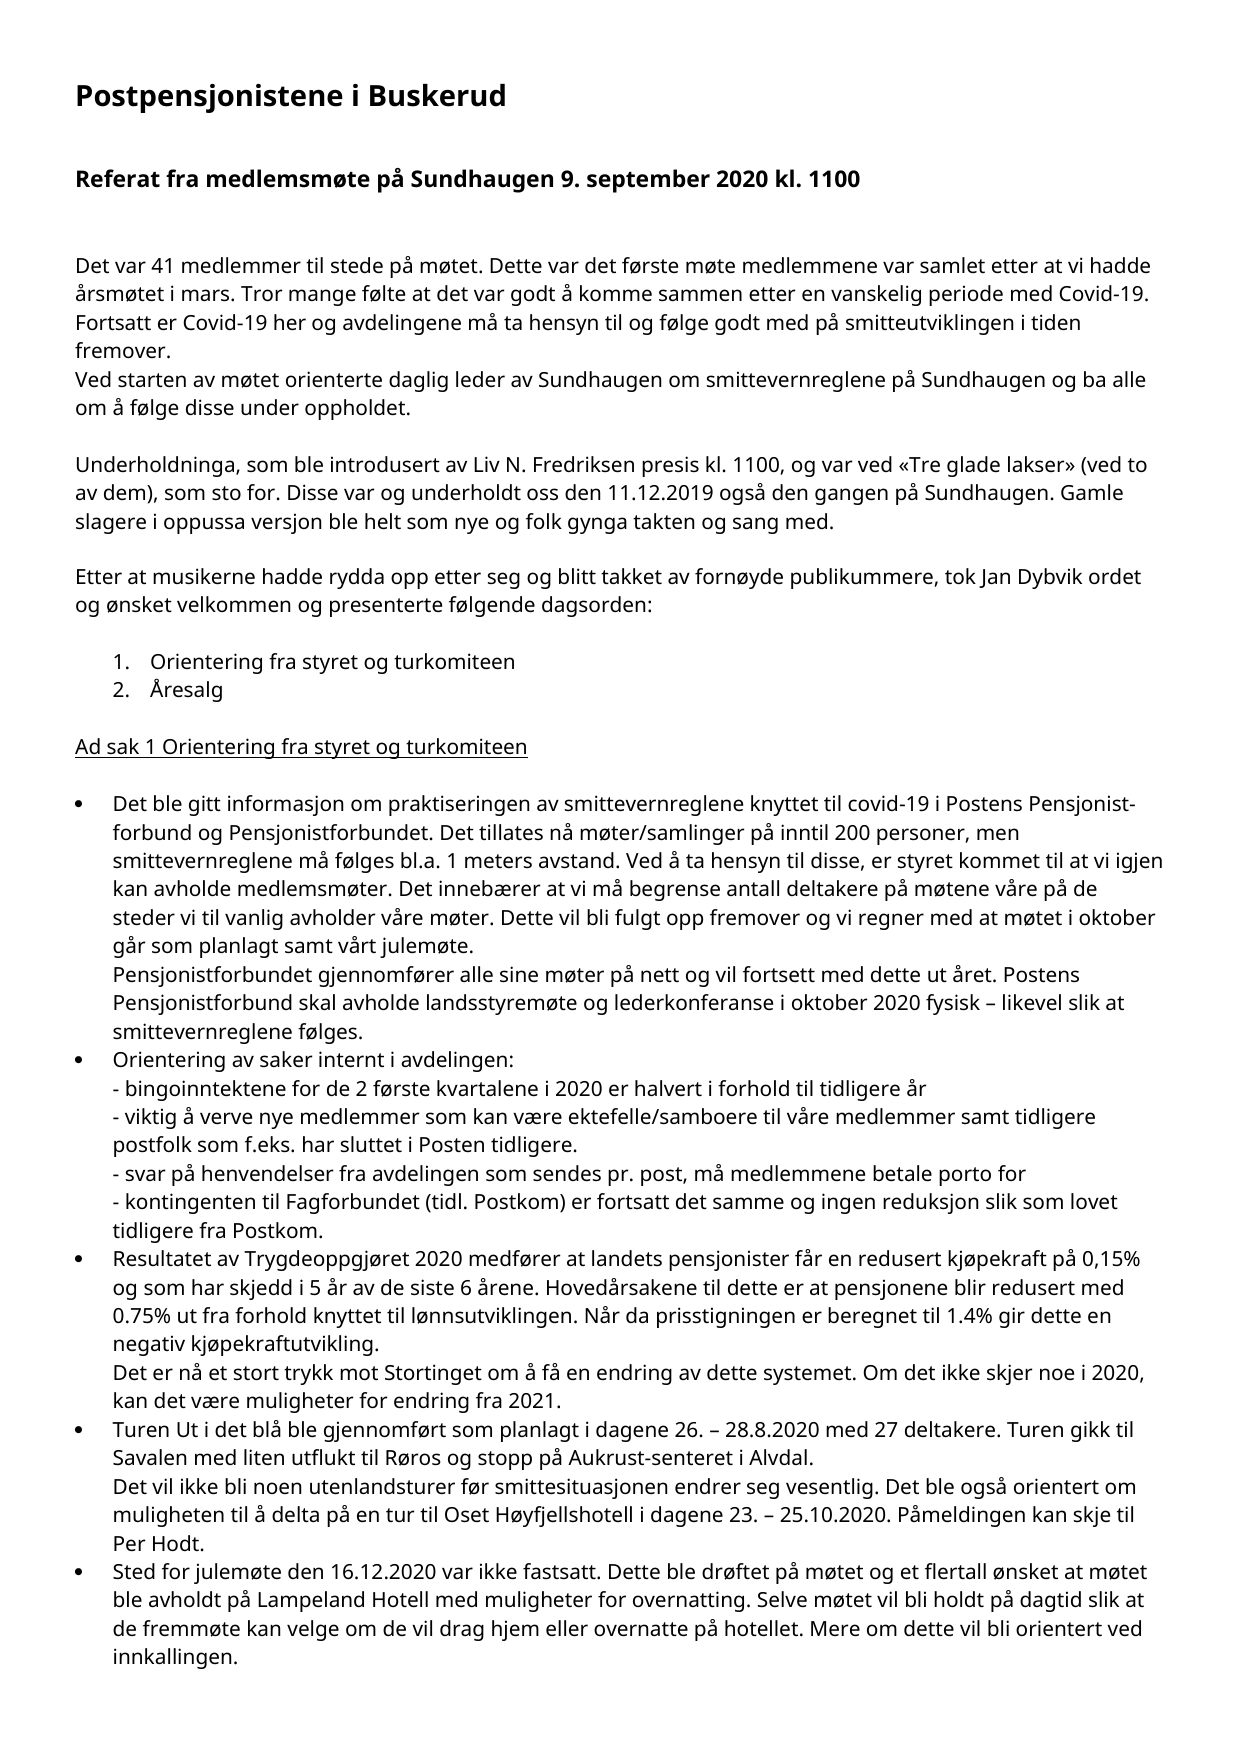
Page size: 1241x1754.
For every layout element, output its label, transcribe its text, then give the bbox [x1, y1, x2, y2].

text Det var 41 medlemmer til stede på møtet. Dette var det første møte medlemmene var samlet etter at vi hadde årsmøtet i mars. Tror mange følte at det var godt å komme sammen etter en vanskelig periode med Covid-19. Fortsatt er Covid-19 her og avdelingene må ta hensyn til og følge godt med på smitteutviklingen i tiden fremover. [75, 251, 1165, 365]
text Referat fra medlemsmøte på Sundhaugen 9. september 2020 kl. 1100 [75, 163, 1165, 194]
list Sted for julemøte den 16.12.2020 var ikke fastsatt. Dette ble drøftet på møtet og et flertall ønsket at møtet ble avholdt på Lampeland Hotell med muligheter for overnatting. Selve møtet vil bli holdt på dagtid slik at de fremmøte kan velge om de vil drag hjem eller overnatte på hotellet. Mere om dette vil bli orientert ved innkallingen. [75, 1557, 1165, 1671]
text Postpensjonistene i Buskerud [75, 75, 1165, 115]
list Åresalg [112, 676, 1165, 704]
list Orientering av saker internt i avdelingen: - bingoinntektene for de 2 første kvartalene i 2020 er halvert i forhold til tidligere år - viktig å verve nye medlemmer som kan være ektefelle/samboere til våre medlemmer samt tidligere postfolk som f.eks. har sluttet i Posten tidligere. - svar på henvendelser fra avdelingen som sendes pr. post, må medlemmene betale porto for - kontingenten til Fagforbundet (tidl. Postkom) er fortsatt det samme og ingen reduksjon slik som lovet tidligere fra Postkom. [75, 1045, 1165, 1244]
text Ad sak 1 Orientering fra styret og turkomiteen [75, 732, 1165, 761]
list Orientering fra styret og turkomiteen [112, 647, 1165, 676]
text Ved starten av møtet orienterte daglig leder av Sundhaugen om smittevernreglene på Sundhaugen og ba alle om å følge disse under oppholdet. [75, 365, 1165, 422]
text Underholdninga, som ble introdusert av Liv N. Fredriksen presis kl. 1100, og var ved «Tre glade lakser» (ved to av dem), som sto for. Disse var og underholdt oss den 11.12.2019 også den gangen på Sundhaugen. Gamle slagere i oppussa versjon ble helt som nye og folk gynga takten og sang med. [75, 450, 1165, 535]
list Resultatet av Trygdeoppgjøret 2020 medfører at landets pensjonister får en redusert kjøpekraft på 0,15% og som har skjedd i 5 år av de siste 6 årene. Hovedårsakene til dette er at pensjonene blir redusert med 0.75% ut fra forhold knyttet til lønnsutviklingen. Når da prisstigningen er beregnet til 1.4% gir dette en negativ kjøpekraftutvikling. Det er nå et stort trykk mot Stortinget om å få en endring av dette systemet. Om det ikke skjer noe i 2020, kan det være muligheter for endring fra 2021. [75, 1244, 1165, 1415]
text Etter at musikerne hadde rydda opp etter seg og blitt takket av fornøyde publikummere, tok Jan Dybvik ordet og ønsket velkommen og presenterte følgende dagsorden: [75, 562, 1165, 619]
list Det ble gitt informasjon om praktiseringen av smittevernreglene knyttet til covid-19 i Postens Pensjonist-forbund og Pensjonistforbundet. Det tillates nå møter/samlinger på inntil 200 personer, men smittevernreglene må følges bl.a. 1 meters avstand. Ved å ta hensyn til disse, er styret kommet til at vi igjen kan avholde medlemsmøter. Det innebærer at vi må begrense antall deltakere på møtene våre på de steder vi til vanlig avholder våre møter. Dette vil bli fulgt opp fremover og vi regner med at møtet i oktober går som planlagt samt vårt julemøte. Pensjonistforbundet gjennomfører alle sine møter på nett og vil fortsett med dette ut året. Postens Pensjonistforbund skal avholde landsstyremøte og lederkonferanse i oktober 2020 fysisk – likevel slik at smittevernreglene følges. [75, 789, 1165, 1045]
list Turen Ut i det blå ble gjennomført som planlagt i dagene 26. – 28.8.2020 med 27 deltakere. Turen gikk til Savalen med liten utflukt til Røros og stopp på Aukrust-senteret i Alvdal. Det vil ikke bli noen utenlandsturer før smittesituasjonen endrer seg vesentlig. Det ble også orientert om muligheten til å delta på en tur til Oset Høyfjellshotell i dagene 23. – 25.10.2020. Påmeldingen kan skje til Per Hodt. [75, 1415, 1165, 1557]
